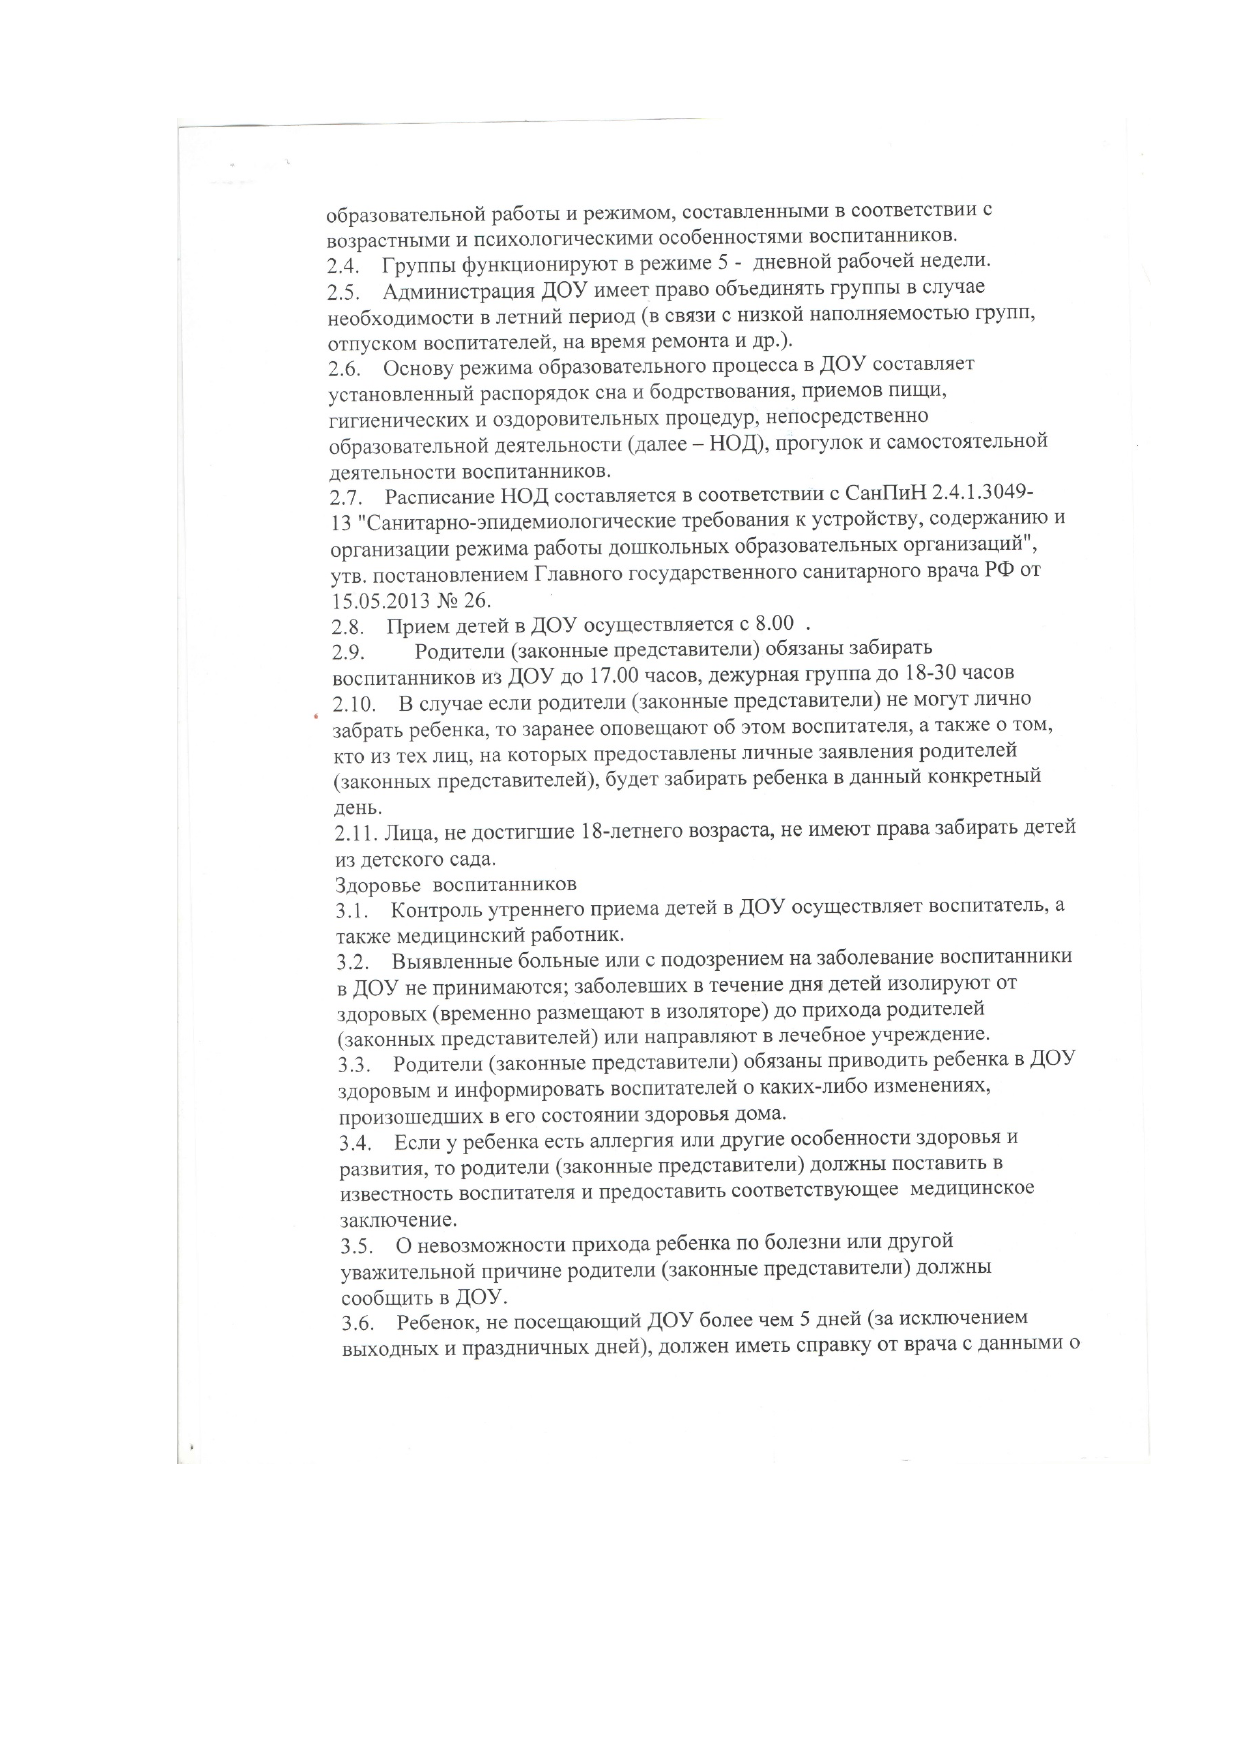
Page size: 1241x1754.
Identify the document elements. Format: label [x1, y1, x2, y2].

picture [177, 118, 1151, 1464]
